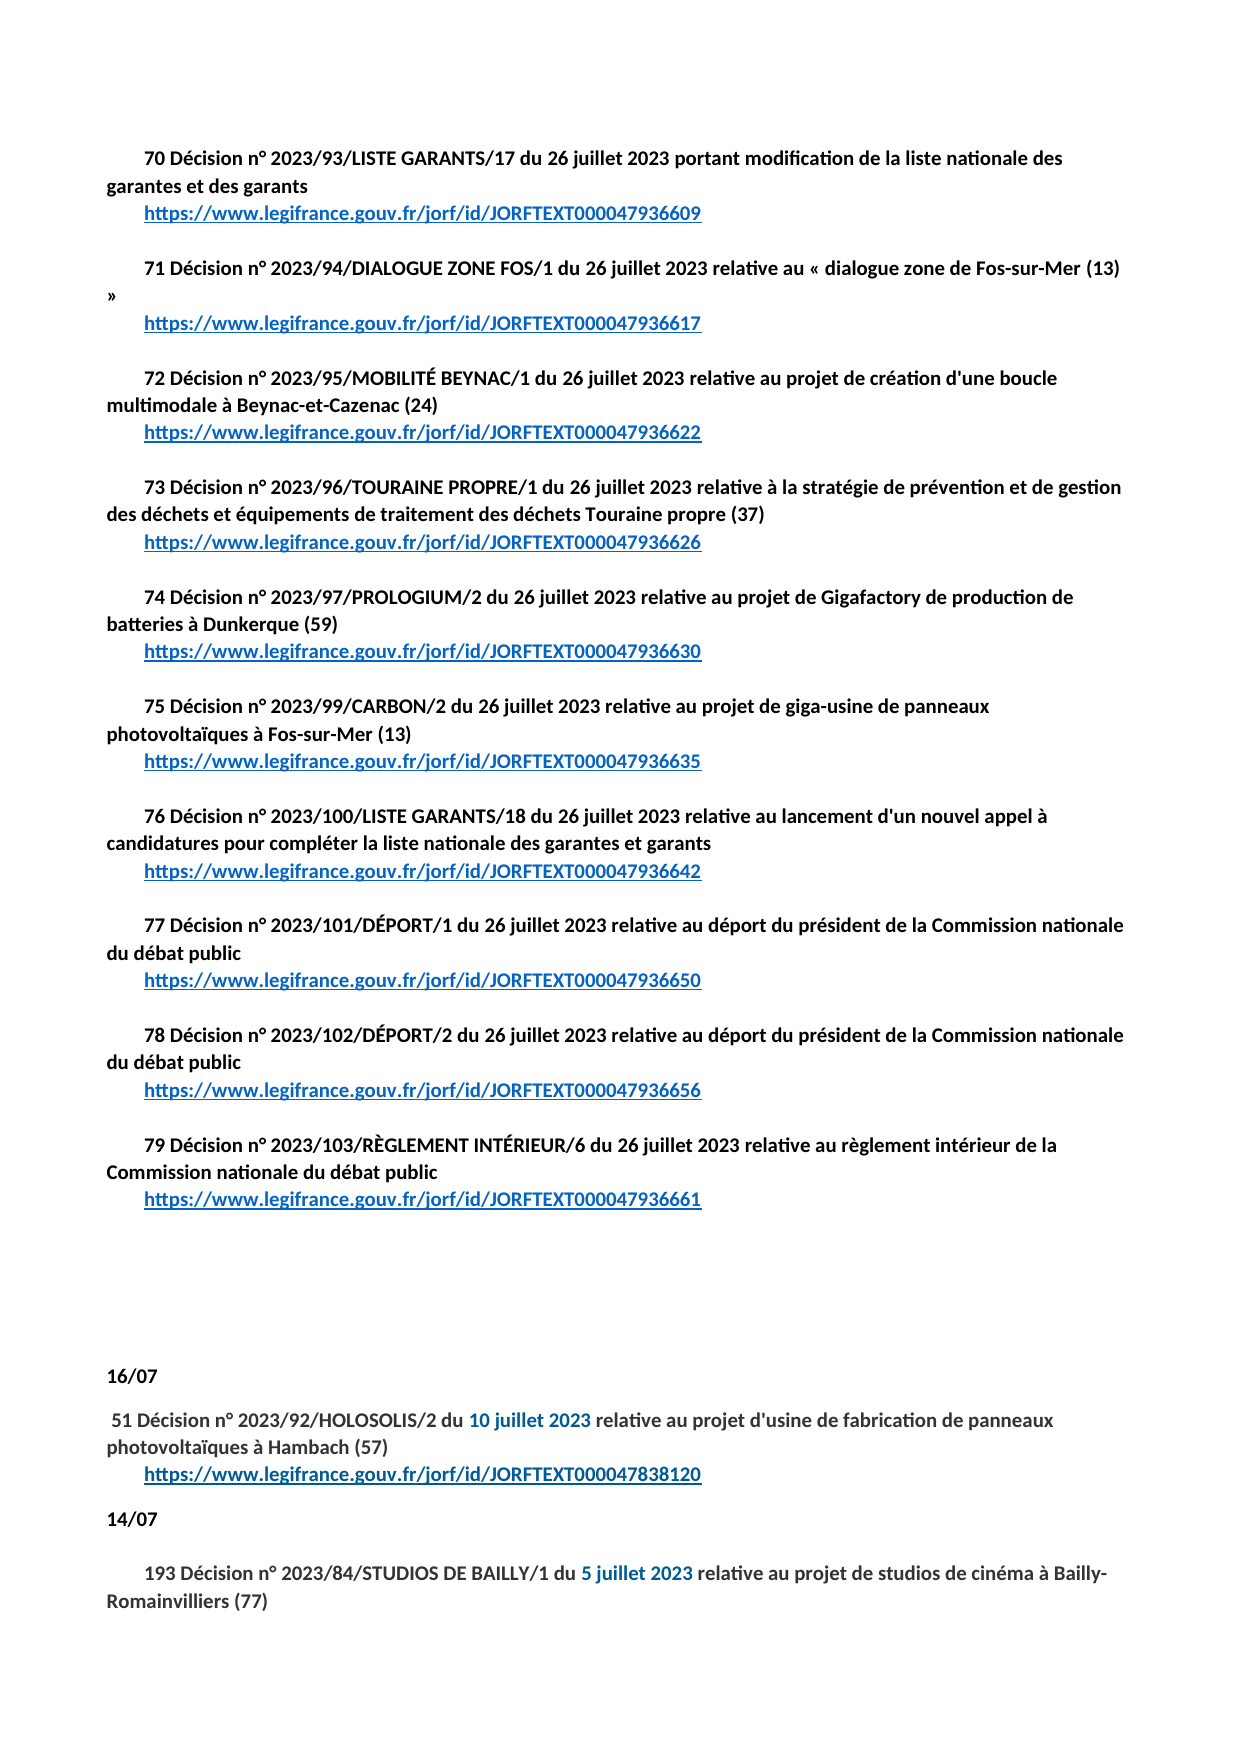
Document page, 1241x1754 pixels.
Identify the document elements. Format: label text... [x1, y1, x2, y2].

text 51 Décision n° 2023/92/HOLOSOLIS/2 du 10 juillet 2023 relative au projet d'usine de fabrication de panneaux photovoltaïques à Hambach (57) https://www.legifrance.gouv.fr/jorf/id/JORFTEXT000047838120 [106, 1407, 1128, 1487]
text 16/07 [106, 1363, 1128, 1388]
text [106, 1506, 1128, 1613]
text 70 Décision n° 2023/93/LISTE GARANTS/17 du 26 juillet 2023 portant modification de la liste nationale des garantes et des garants https://www.legifrance.gouv.fr/jorf/id/JORFTEXT000047936609 71 Décision n° 2023/94/DIALOGUE ZONE FOS/1 du 26 juillet 2023 relative au « dialogue zone de Fos-sur-Mer (13) » https://www.legifrance.gouv.fr/jorf/id/JORFTEXT000047936617 72 Décision n° 2023/95/MOBILITÉ BEYNAC/1 du 26 juillet 2023 relative au projet de création d'une boucle multimodale à Beynac-et-Cazenac (24) https://www.legifrance.gouv.fr/jorf/id/JORFTEXT000047936622 73 Décision n° 2023/96/TOURAINE PROPRE/1 du 26 juillet 2023 relative à la stratégie de prévention et de gestion des déchets et équipements de traitement des déchets Touraine propre (37) https://www.legifrance.gouv.fr/jorf/id/JORFTEXT000047936626 74 Décision n° 2023/97/PROLOGIUM/2 du 26 juillet 2023 relative au projet de Gigafactory de production de batteries à Dunkerque (59) https://www.legifrance.gouv.fr/jorf/id/JORFTEXT000047936630 75 Décision n° 2023/99/CARBON/2 du 26 juillet 2023 relative au projet de giga-usine de panneaux photovoltaïques à Fos-sur-Mer (13) https://www.legifrance.gouv.fr/jorf/id/JORFTEXT000047936635 76 Décision n° 2023/100/LISTE GARANTS/18 du 26 juillet 2023 relative au lancement d'un nouvel appel à candidatures pour compléter la liste nationale des garantes et garants https://www.legifrance.gouv.fr/jorf/id/JORFTEXT000047936642 77 Décision n° 2023/101/DÉPORT/1 du 26 juillet 2023 relative au déport du président de la Commission nationale du débat public https://www.legifrance.gouv.fr/jorf/id/JORFTEXT000047936650 78 Décision n° 2023/102/DÉPORT/2 du 26 juillet 2023 relative au déport du président de la Commission nationale du débat public https://www.legifrance.gouv.fr/jorf/id/JORFTEXT000047936656 79 Décision n° 2023/103/RÈGLEMENT INTÉRIEUR/6 du 26 juillet 2023 relative au règlement intérieur de la Commission nationale du débat public https://www.legifrance.gouv.fr/jorf/id/JORFTEXT000047936661 [106, 118, 1128, 1212]
